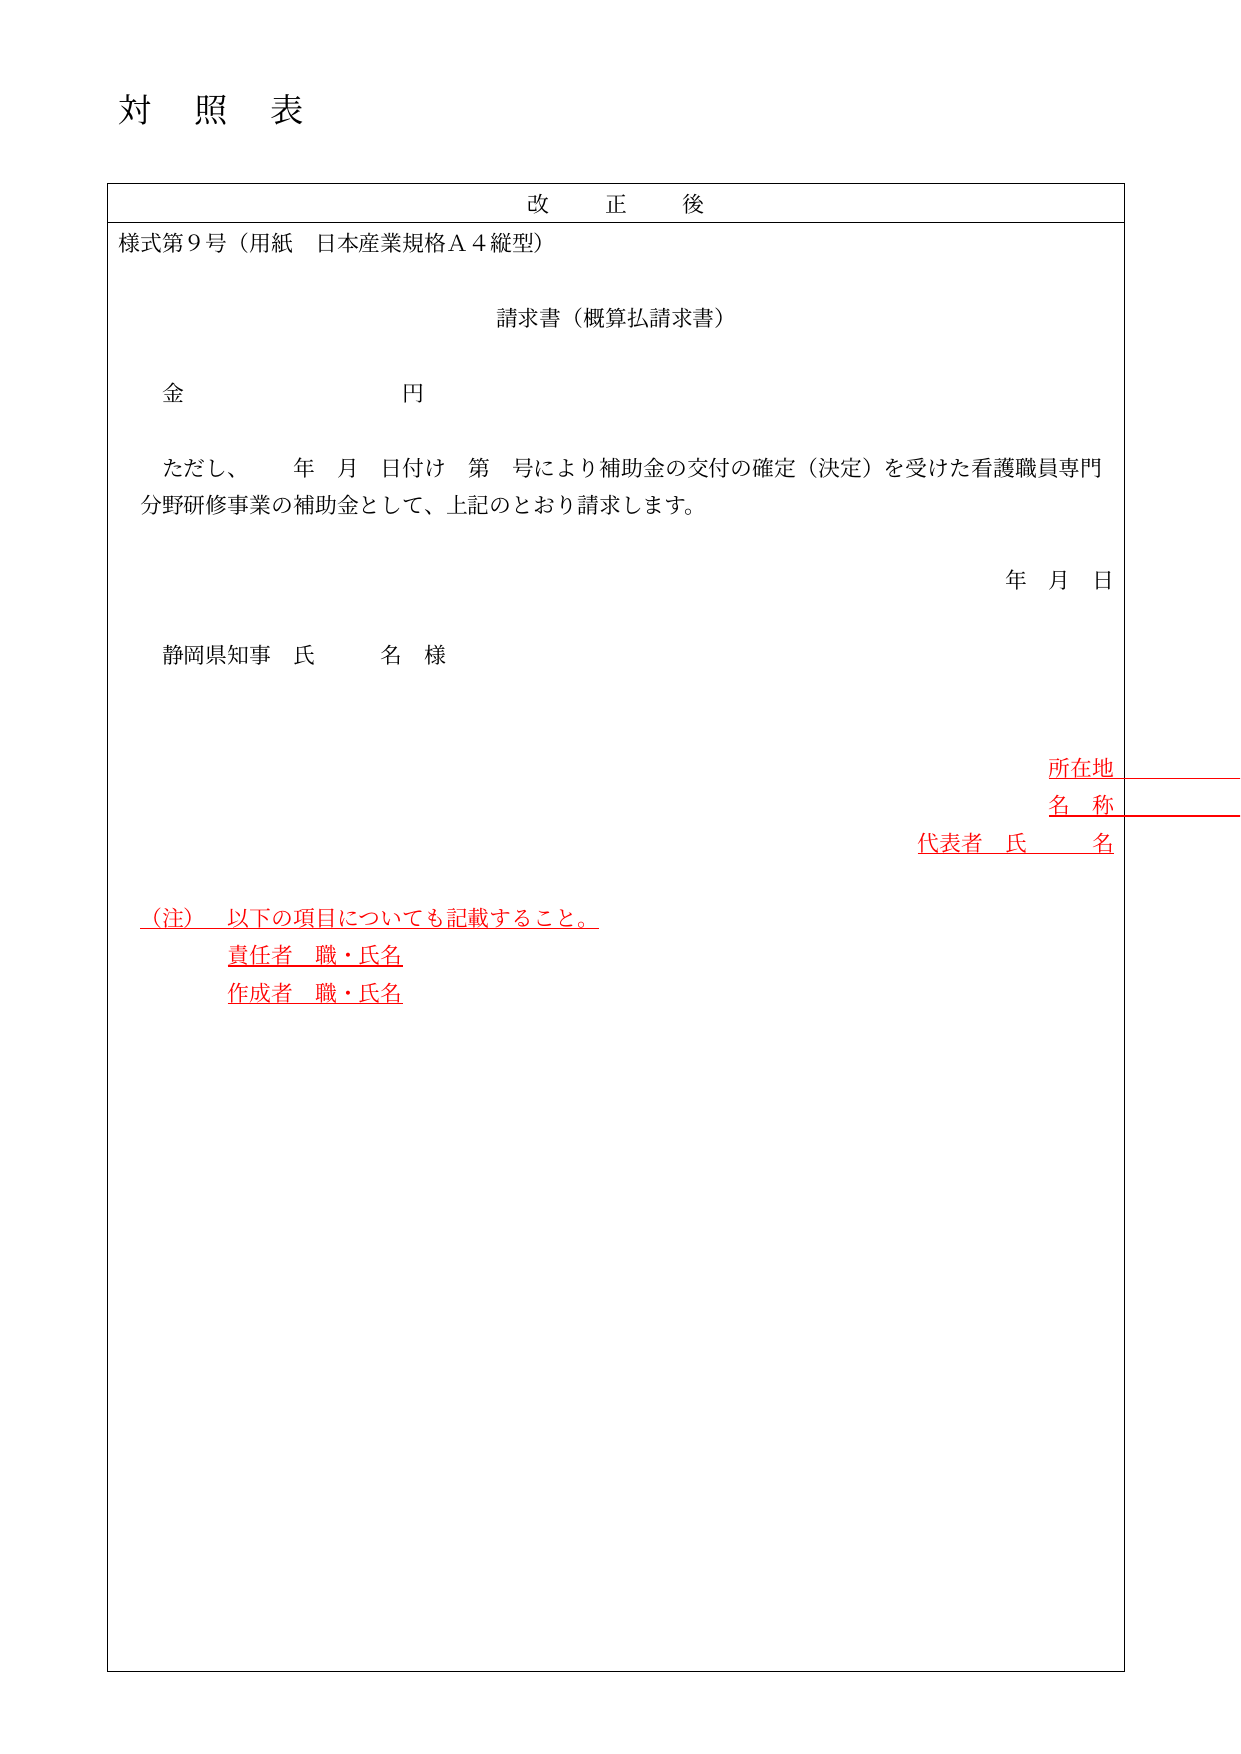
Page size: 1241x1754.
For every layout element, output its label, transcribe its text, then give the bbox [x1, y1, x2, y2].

text 対 照 表 [118, 71, 1122, 146]
table_cell 様式第９号（用紙 日本産業規格Ａ４縦型） 請求書（概算払請求書） 金 円 ただし、 年 月 日付け 第 号により補助金の交付の確定（決定）を受けた看護職員専門分野研修事業の補助金として、上記のとおり請求します。 年 月 日 静岡県知事 氏 名 様 所在地 名 称 代表者 氏 名 （注） 以下の項目についても記載すること。 責任者 職・氏名 作成者 職・氏名 [108, 223, 1124, 1671]
table_header 改 正 後 [108, 184, 1124, 222]
